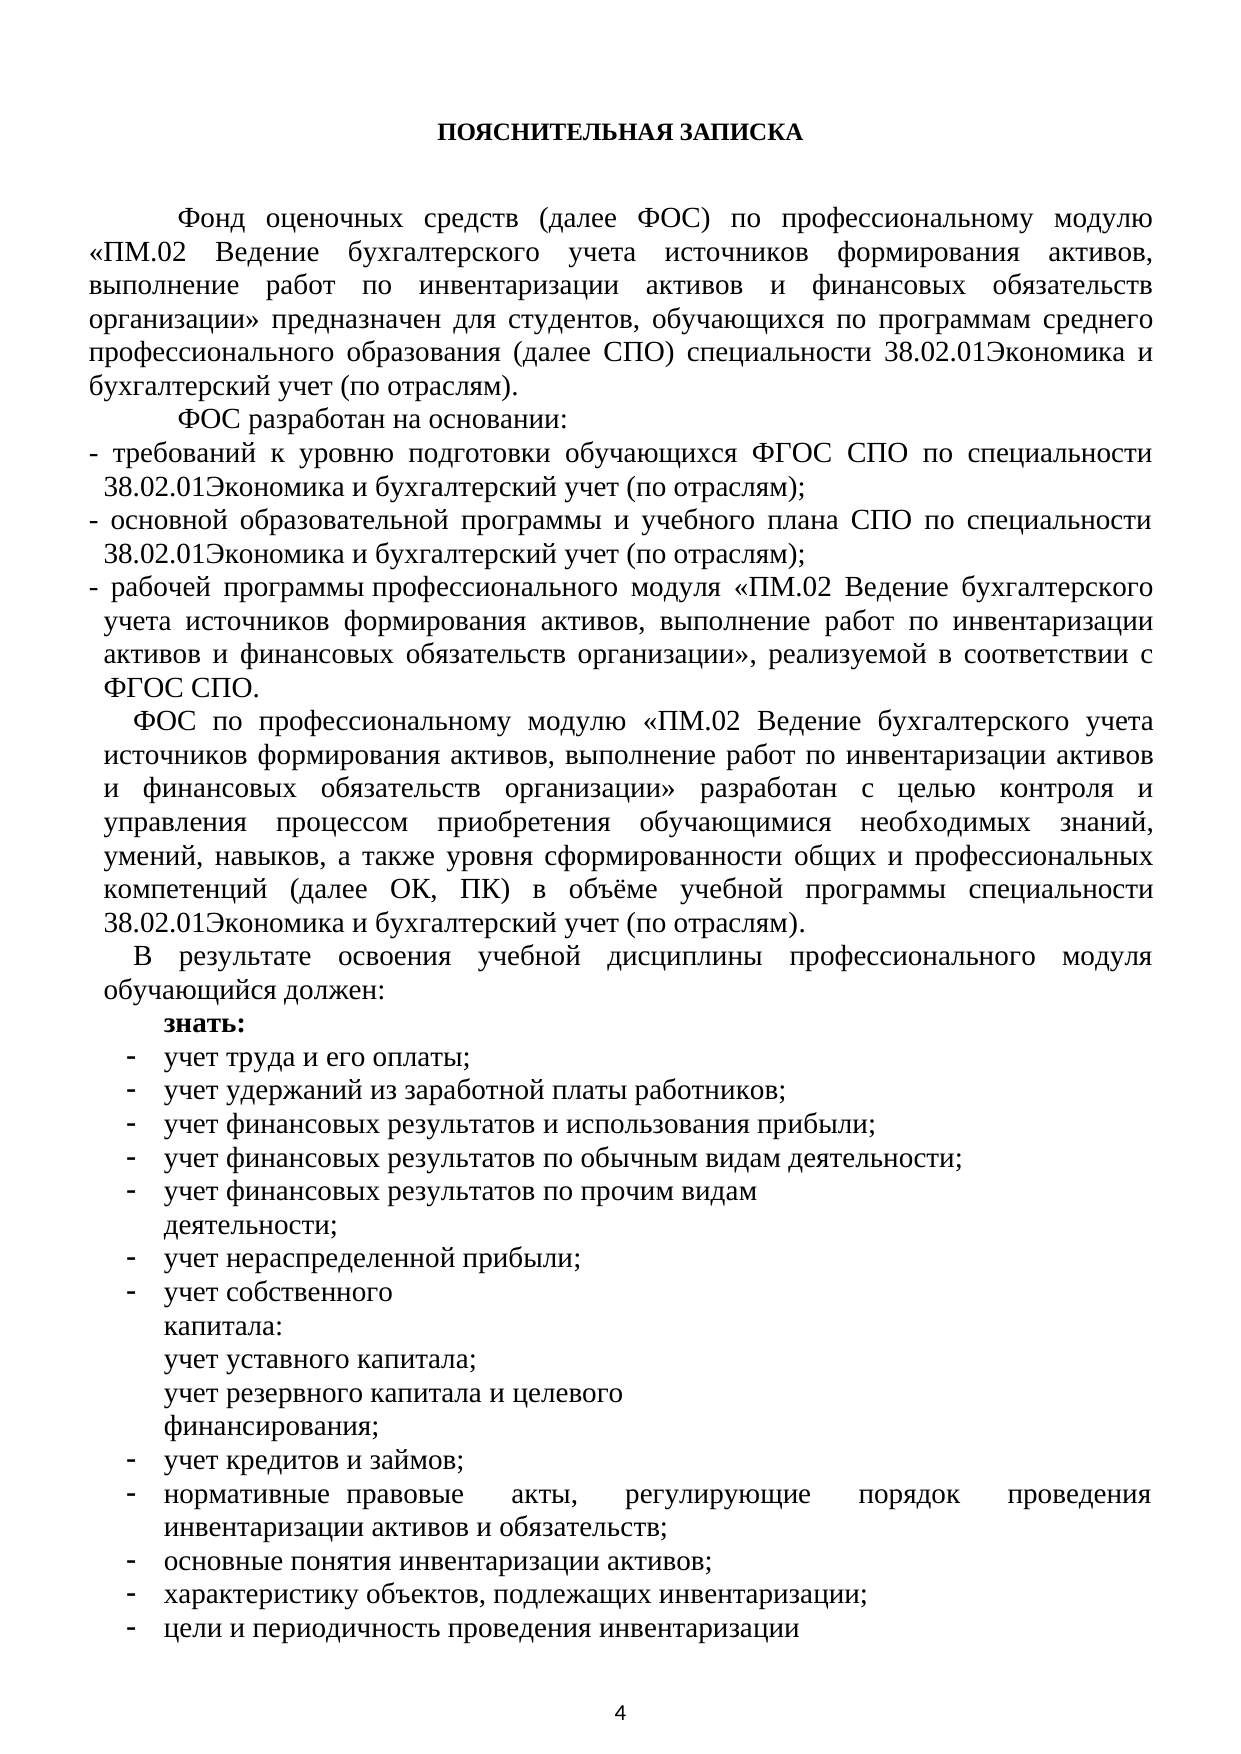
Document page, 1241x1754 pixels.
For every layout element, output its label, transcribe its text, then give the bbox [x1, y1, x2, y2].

text В результате освоения учебной дисциплины профессионального модуля обучающийся должен: [103, 938, 1159, 1005]
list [126, 1610, 928, 1644]
text - основной образовательной программы и учебного плана СПО по специальности 38.02.01Экономика и бухгалтерский учет (по отраслям); [89, 502, 1158, 569]
list учет резервного капитала и целевого финансирования; [163, 1375, 822, 1442]
list учет нераспределенной прибыли; [126, 1241, 915, 1274]
text Фонд оценочных средств (далее ФОС) по профессиональному модулю «ПМ.02 Ведение бухгалтерского учета источников формирования активов, выполнение работ по инвентаризации активов и финансовых обязательств организации» предназначен для студентов, обучающихся по программам среднего профессионального образования (далее СПО) специальности 38.02.01Экономика и бухгалтерский учет (по отраслям). [88, 200, 1154, 402]
list знать: [163, 1005, 1154, 1039]
text ФОС по профессиональному модулю «ПМ.02 Ведение бухгалтерского учета источников формирования активов, выполнение работ по инвентаризации активов и финансовых обязательств организации» разработан с целью контроля и управления процессом приобретения обучающимися необходимых знаний, умений, навыков, а также уровня сформированности общих и профессиональных компетенций (далее ОК, ПК) в объёме учебной программы специальности 38.02.01Экономика и бухгалтерский учет (по отраслям). [103, 703, 1154, 938]
text ФОС разработан на основании: [88, 402, 1154, 435]
list нормативные правовые акты, регулирующие порядок проведения инвентаризации активов и обязательств; [126, 1476, 1158, 1543]
list учет финансовых результатов и использования прибыли; [126, 1106, 1154, 1140]
list учет собственного капитала: [126, 1274, 496, 1341]
list учет кредитов и займов; [126, 1442, 822, 1476]
subtitle ПОЯСНИТЕЛЬНАЯ ЗАПИСКА [88, 117, 1152, 146]
list учет уставного капитала; [163, 1341, 496, 1375]
text - рабочей программы профессионального модуля «ПМ.02 Ведение бухгалтерского учета источников формирования активов, выполнение работ по инвентаризации активов и финансовых обязательств организации», реализуемой в соответствии с ФГОС СПО. [89, 569, 1154, 703]
list учет финансовых результатов по обычным видам деятельности; [126, 1140, 1154, 1173]
list основные понятия инвентаризации активов; [126, 1543, 1154, 1577]
list учет финансовых результатов по прочим видам деятельности; [126, 1173, 915, 1241]
list учет удержаний из заработной платы работников; [126, 1072, 1154, 1106]
list учет труда и его оплаты; [126, 1039, 1154, 1072]
text - требований к уровню подготовки обучающихся ФГОС СПО по специальности 38.02.01Экономика и бухгалтерский учет (по отраслям); [89, 435, 1159, 502]
list характеристику объектов, подлежащих инвентаризации; [126, 1577, 1154, 1610]
